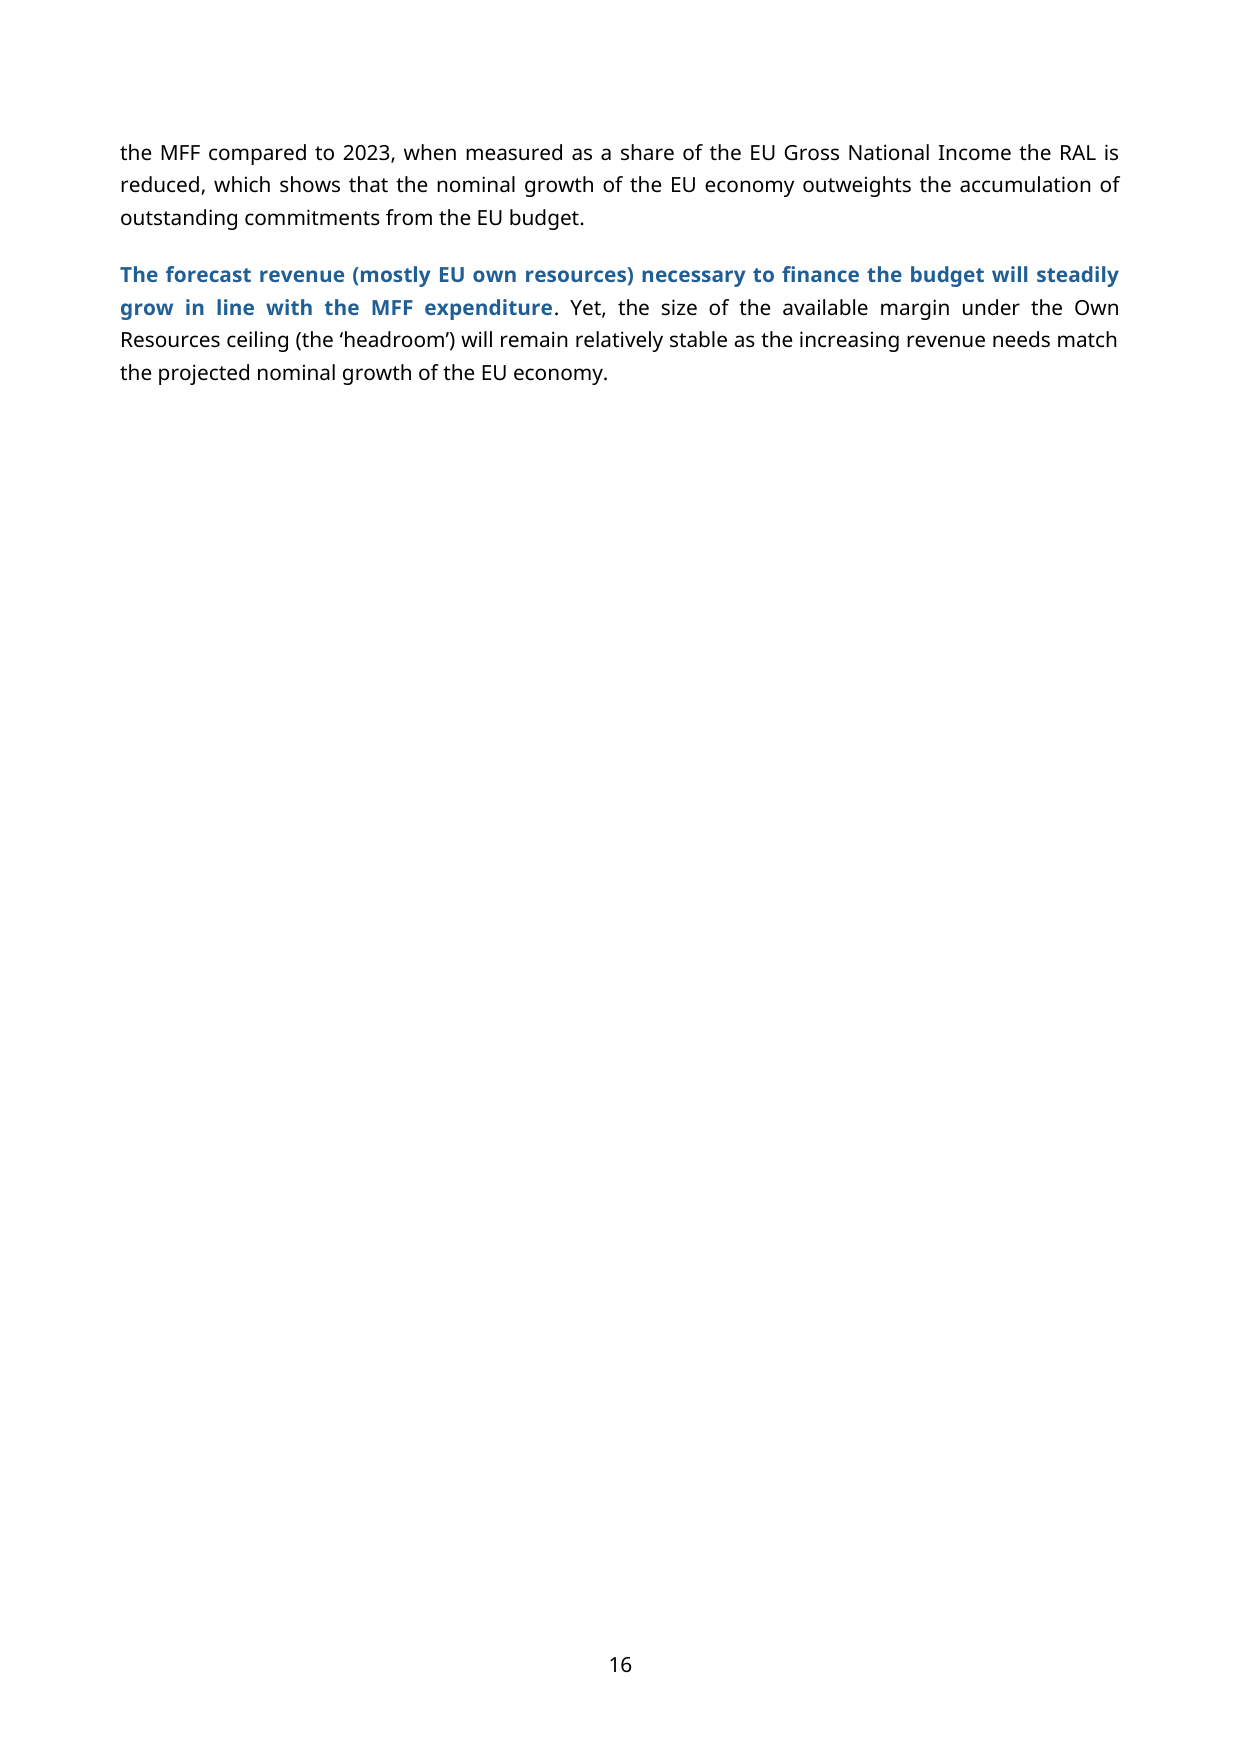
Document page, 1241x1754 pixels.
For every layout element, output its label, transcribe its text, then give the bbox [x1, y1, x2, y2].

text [120, 138, 1120, 231]
text The forecast revenue (mostly EU own resources) necessary to finance the budget will steadily grow in line with the MFF expenditure. Yet, the size of the available margin under the Own Resources ceiling (the ‘headroom’) will remain relatively stable as the increasing revenue needs match the projected nominal growth of the EU economy. [120, 260, 1120, 387]
